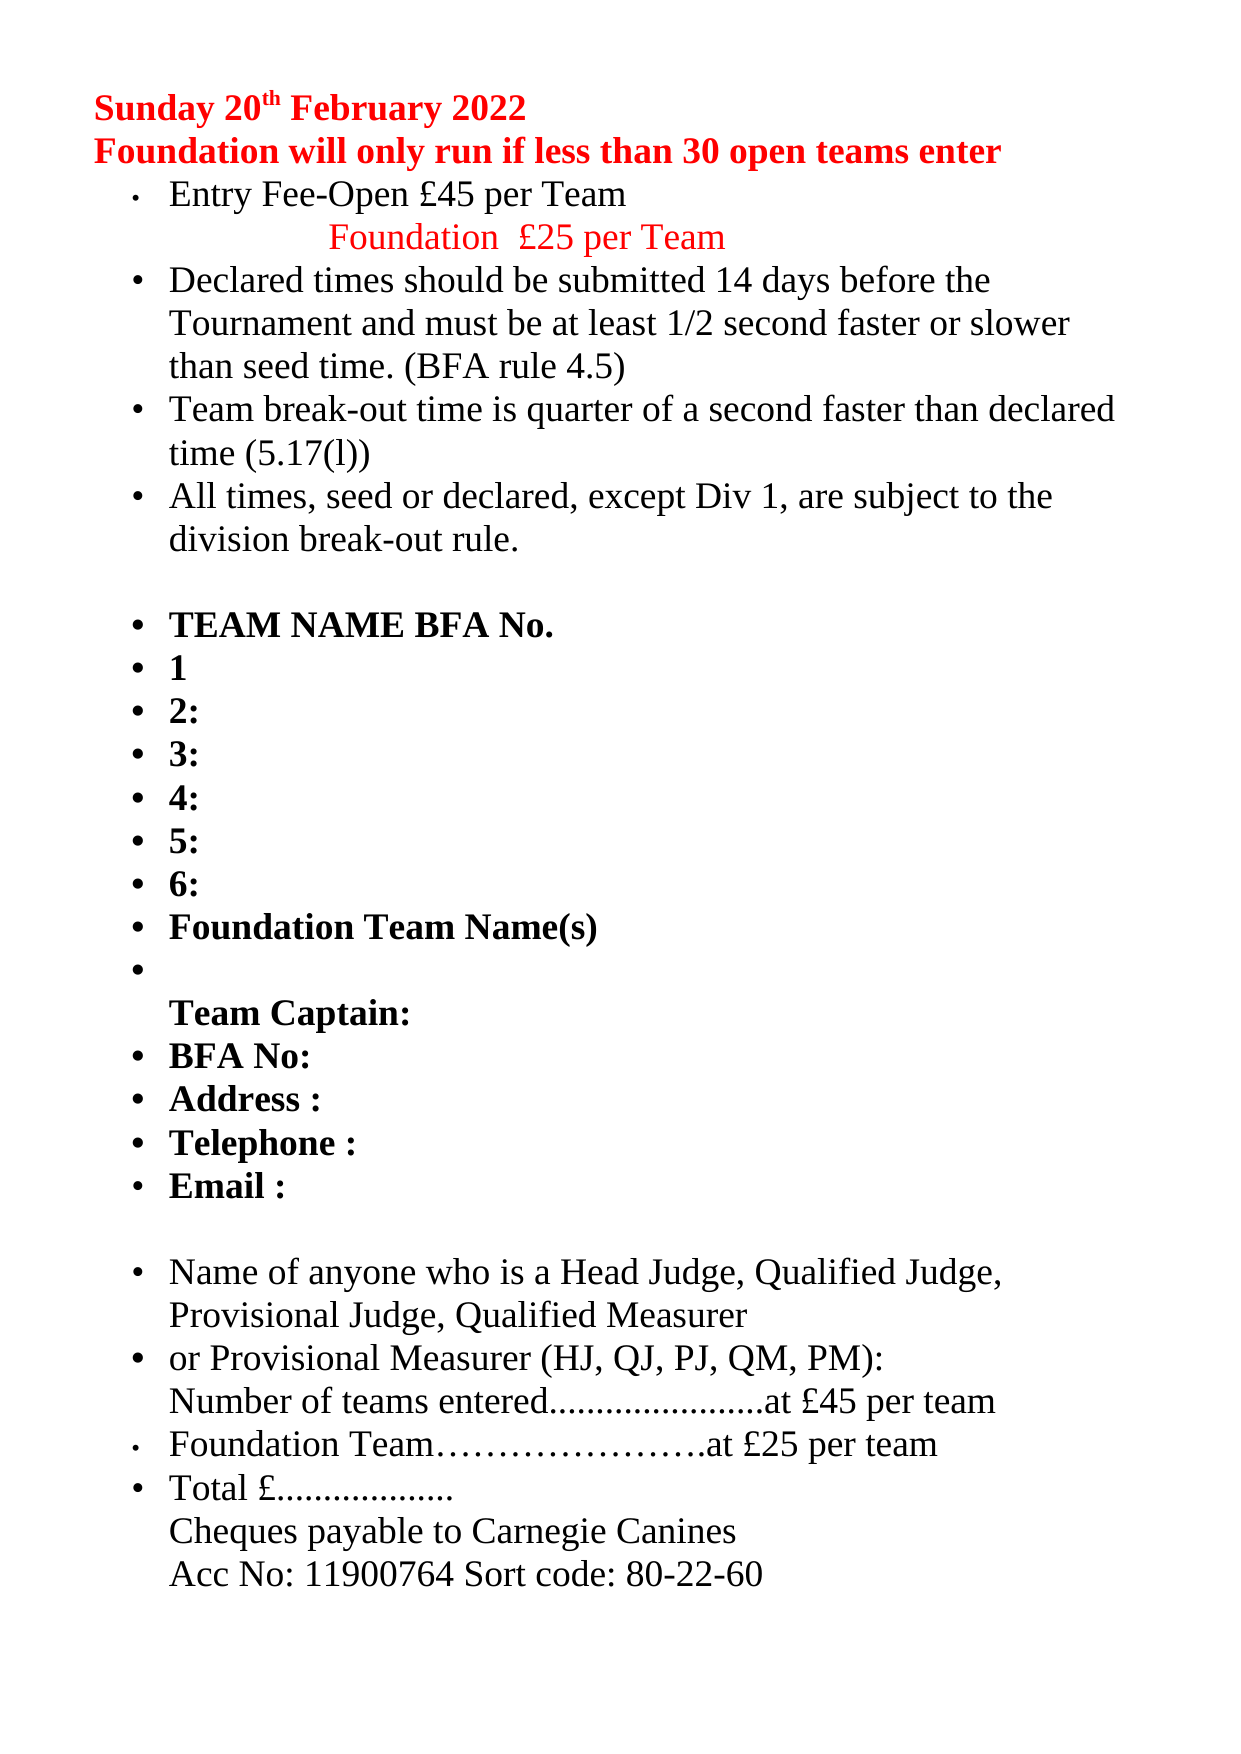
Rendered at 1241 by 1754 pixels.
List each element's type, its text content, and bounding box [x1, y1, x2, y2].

list 3: [131, 732, 1144, 775]
text Foundation £25 per Team [94, 214, 1144, 257]
list BFA No: [131, 1034, 1144, 1077]
list Entry Fee-Open £45 per Team [131, 171, 1144, 214]
text Acc No: 11900764 Sort code: 80-22-60 [169, 1551, 1144, 1594]
list 1 [131, 646, 1144, 689]
list Foundation Team………………….at £25 per team [131, 1422, 1144, 1465]
list or Provisional Measurer (HJ, QJ, PJ, QM, PM): [131, 1336, 1144, 1379]
list Telephone : [131, 1120, 1144, 1163]
text Team Captain: [94, 991, 1144, 1034]
list Foundation Team Name(s) [131, 904, 1144, 947]
list Total £................... [131, 1465, 1144, 1508]
text Cheques payable to Carnegie Canines [94, 1508, 1144, 1551]
text Number of teams entered.......................at £45 per team [94, 1379, 1144, 1422]
list All times, seed or declared, except Div 1, are subject to the division break-out rule. [131, 473, 1144, 559]
list Email : [131, 1163, 1144, 1206]
list 2: [131, 689, 1144, 732]
list 4: [131, 775, 1144, 818]
list Declared times should be submitted 14 days before the Tournament and must be at least 1/2 second faster or slower than seed time. (BFA rule 4.5) [131, 257, 1144, 387]
text Foundation will only run if less than 30 open teams enter [94, 128, 1144, 171]
list Team break-out time is quarter of a second faster than declared time (5.17(l)) [131, 387, 1144, 473]
list 6: [131, 861, 1144, 904]
list TEAM NAME BFA No. [131, 602, 1144, 646]
text Sunday 20th February 2022 [94, 56, 1144, 128]
list 5: [131, 818, 1144, 861]
list Name of anyone who is a Head Judge, Qualified Judge, Provisional Judge, Qualified Measurer [131, 1249, 1144, 1336]
list Address : [131, 1077, 1144, 1120]
